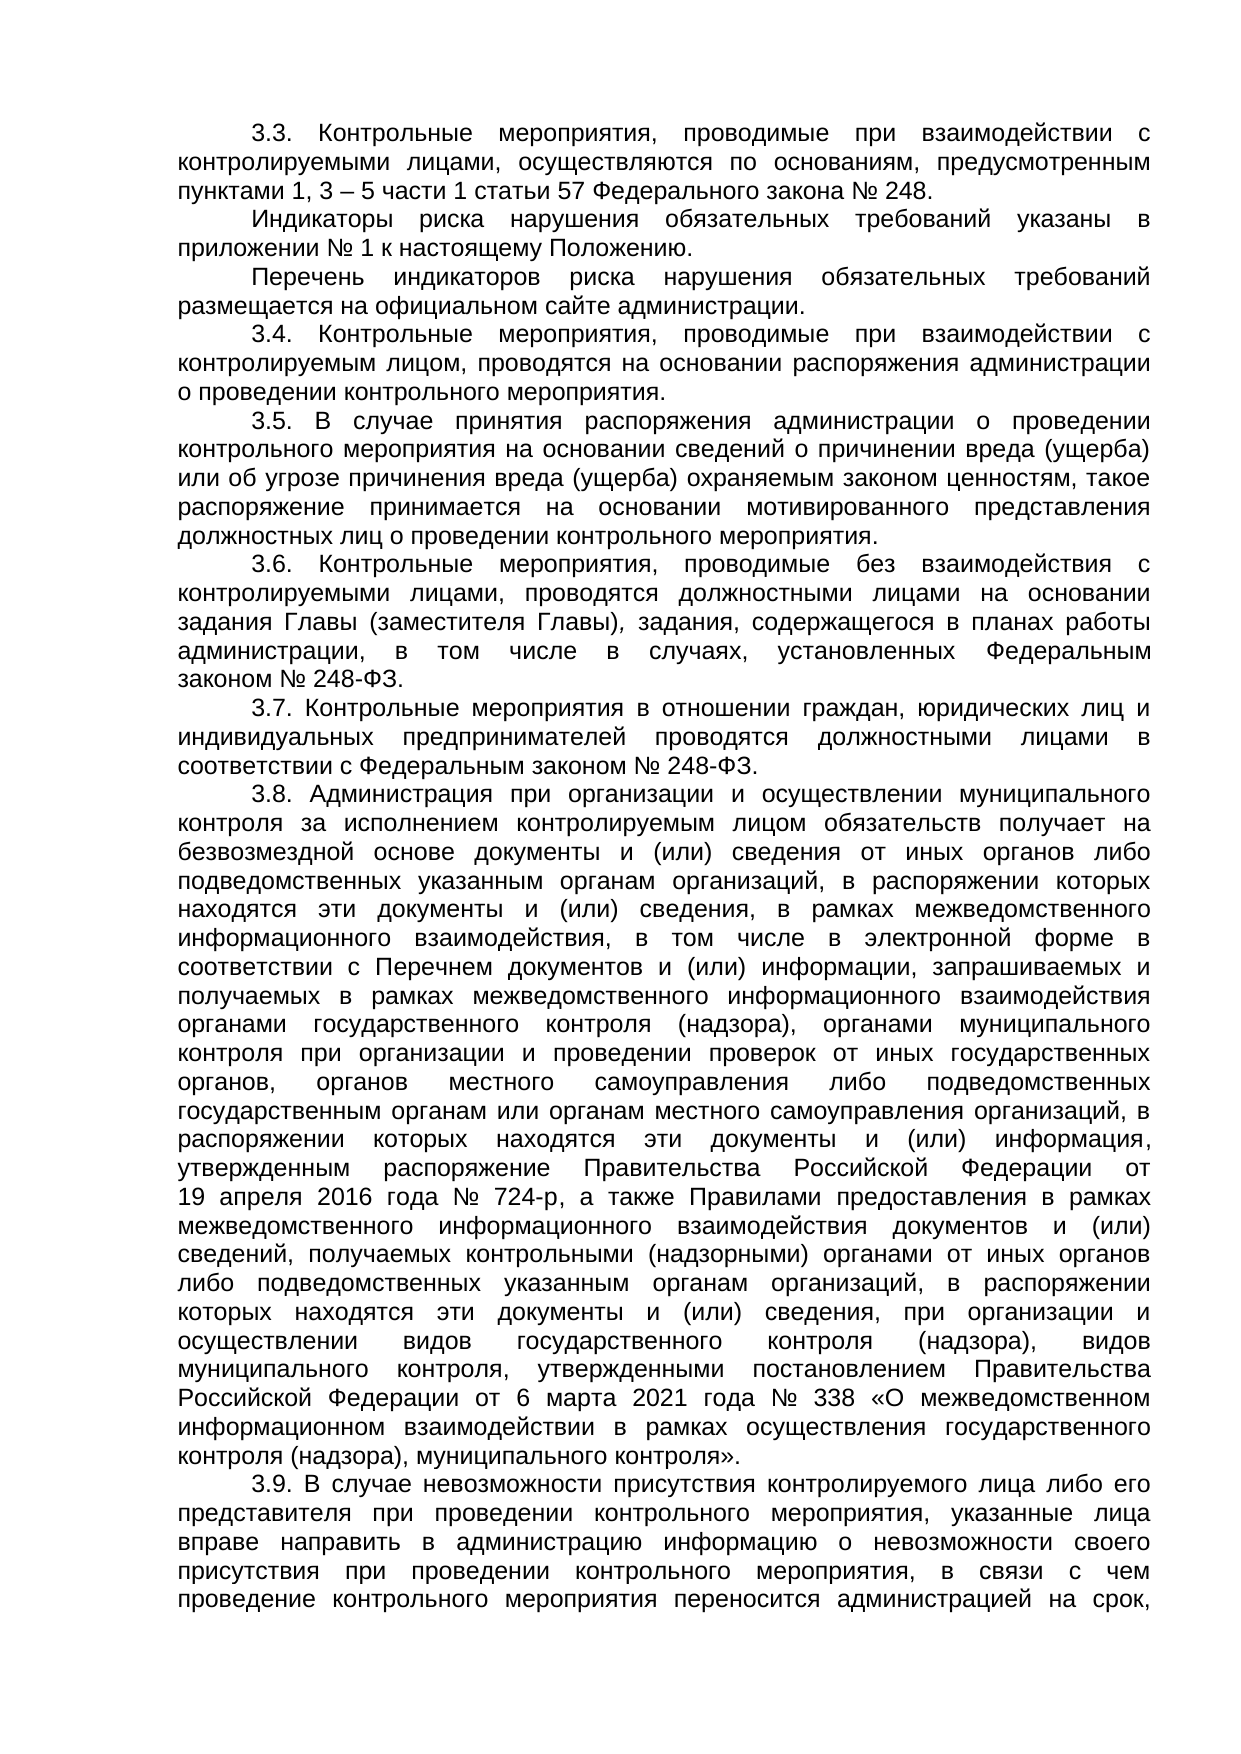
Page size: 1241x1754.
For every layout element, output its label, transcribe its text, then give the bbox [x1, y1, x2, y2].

text Перечень индикаторов риска нарушения обязательных требований размещается на официальном сайте администрации. [177, 262, 1152, 319]
text 3.3. Контрольные мероприятия, проводимые при взаимодействии с контролируемыми лицами, осуществляются по основаниям, предусмотренным пунктами 1, 3 – 5 части 1 статьи 57 Федерального закона № 248. [177, 118, 1152, 204]
text 3.8. Администрация при организации и осуществлении муниципального контроля за исполнением контролируемым лицом обязательств получает на безвозмездной основе документы и (или) сведения от иных органов либо подведомственных указанным органам организаций, в распоряжении которых находятся эти документы и (или) сведения, в рамках межведомственного информационного взаимодействия, в том числе в электронной форме в соответствии с Перечнем документов и (или) информации, запрашиваемых и получаемых в рамках межведомственного информационного взаимодействия органами государственного контроля (надзора), органами муниципального контроля при организации и проведении проверок от иных государственных органов, органов местного самоуправления либо подведомственных государственным органам или органам местного самоуправления организаций, в распоряжении которых находятся эти документы и (или) информация, утвержденным распоряжение Правительства Российской Федерации от 19 апреля 2016 года № 724-р, а также Правилами предоставления в рамках межведомственного информационного взаимодействия документов и (или) сведений, получаемых контрольными (надзорными) органами от иных органов либо подведомственных указанным органам организаций, в распоряжении которых находятся эти документы и (или) сведения, при организации и осуществлении видов государственного контроля (надзора), видов муниципального контроля, утвержденными постановлением Правительства Российской Федерации от 6 марта 2021 года № 338 «О межведомственном информационном взаимодействии в рамках осуществления государственного контроля (надзора), муниципального контроля». [177, 779, 1152, 1469]
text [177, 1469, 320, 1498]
text 3.6. Контрольные мероприятия, проводимые без взаимодействия с контролируемыми лицами, проводятся должностными лицами на основании задания Главы (заместителя Главы), задания, содержащегося в планах работы администрации, в том числе в случаях, установленных Федеральным законом № 248-ФЗ. [177, 549, 1152, 636]
text 3.7. Контрольные мероприятия в отношении граждан, юридических лиц и индивидуальных предпринимателей проводятся должностными лицами в соответствии с Федеральным законом № 248-ФЗ. [177, 693, 1152, 779]
text 3.6. Контрольные мероприятия, проводимые без взаимодействия с контролируемыми лицами, проводятся должностными лицами на основании задания Главы (заместителя Главы), задания, содержащегося в планах работы администрации, в том числе в случаях, установленных Федеральным законом № 248-ФЗ. [177, 636, 1152, 693]
text Индикаторы риска нарушения обязательных требований указаны в приложении № 1 к настоящему Положению. [177, 204, 1152, 262]
text 3.4. Контрольные мероприятия, проводимые при взаимодействии с контролируемым лицом, проводятся на основании распоряжения администрации о проведении контрольного мероприятия. [177, 319, 1152, 406]
text 3.5. В случае принятия распоряжения администрации о проведении контрольного мероприятия на основании сведений о причинении вреда (ущерба) или об угрозе причинения вреда (ущерба) охраняемым законом ценностям, такое распоряжение принимается на основании мотивированного представления должностных лиц о проведении контрольного мероприятия. [177, 406, 1152, 549]
